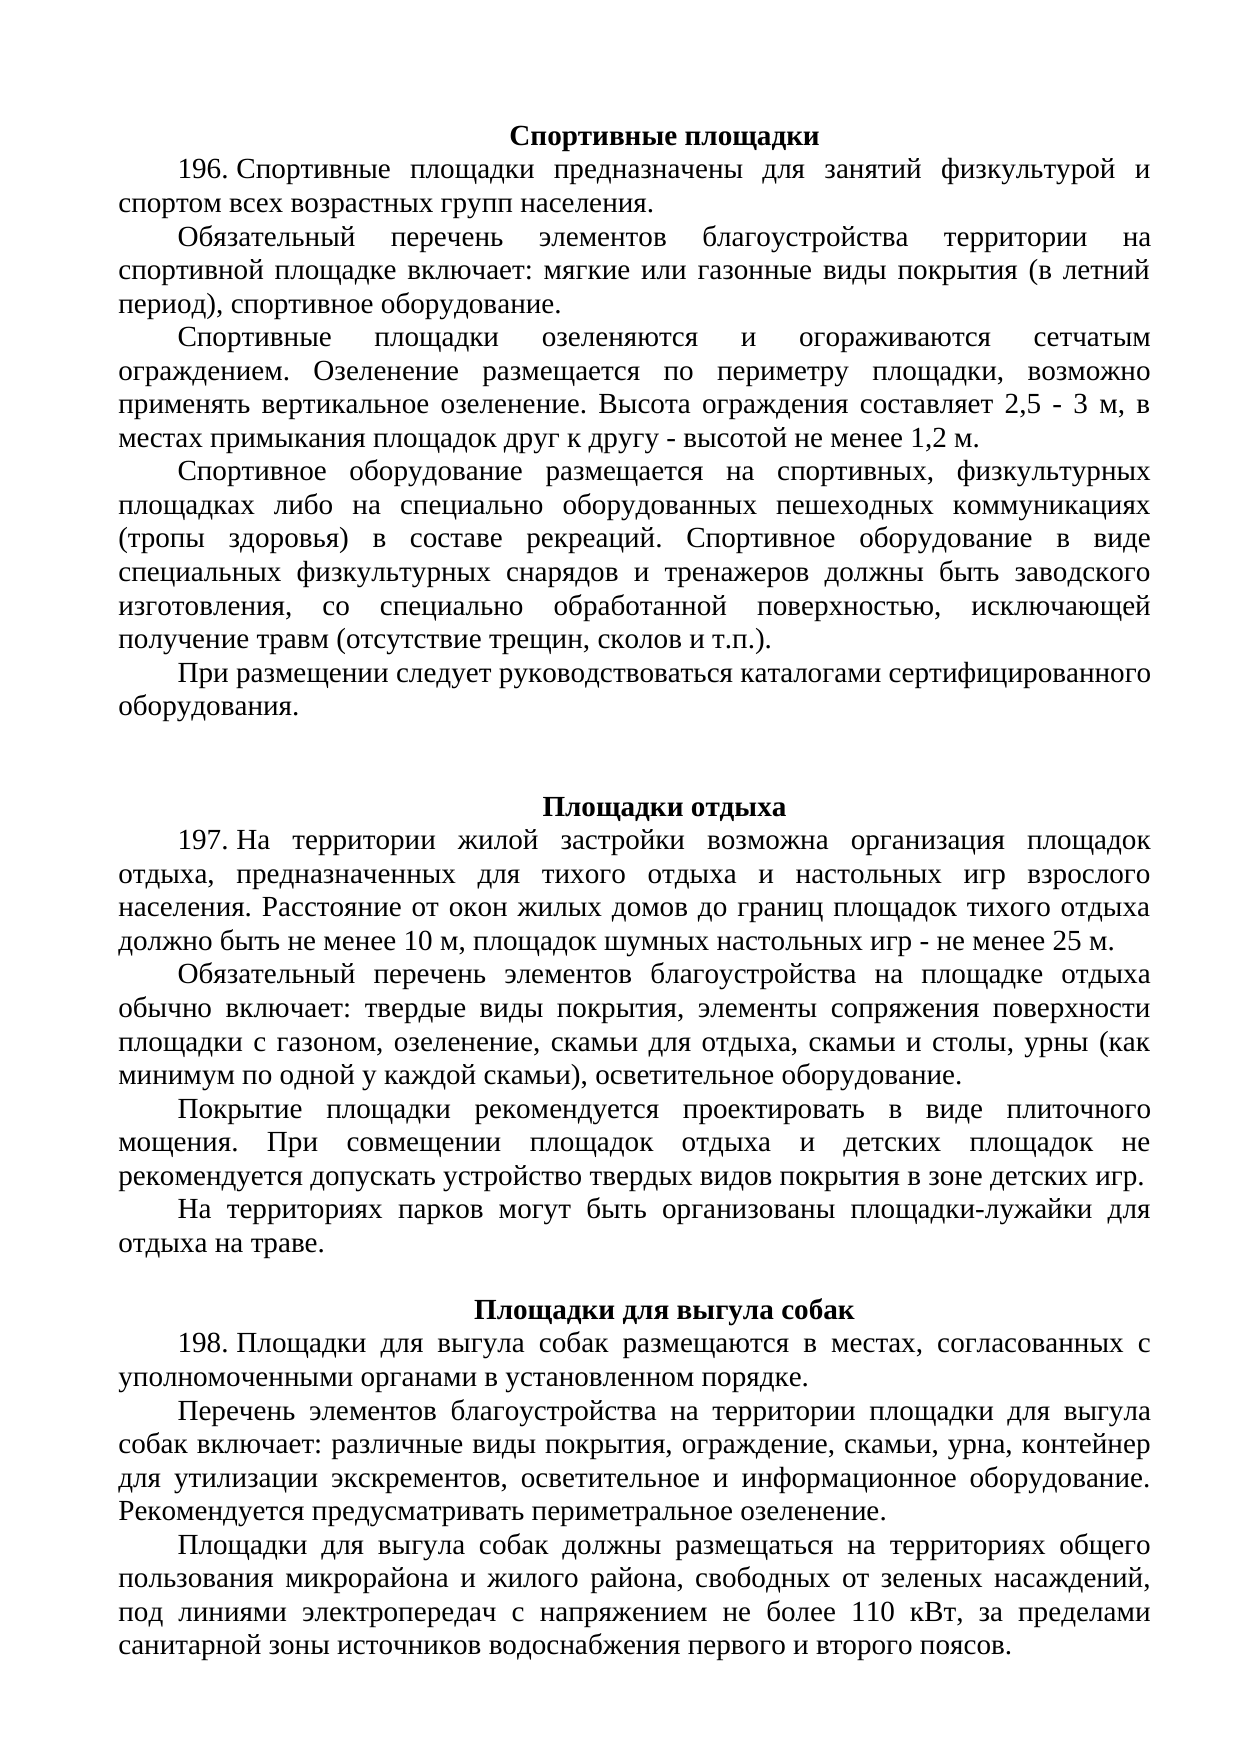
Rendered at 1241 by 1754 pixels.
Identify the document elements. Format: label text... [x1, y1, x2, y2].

text Покрытие площадки рекомендуется проектировать в виде плиточного мощения. При совмещении площадок отдыха и детских площадок не рекомендуется допускать устройство твердых видов покрытия в зоне детских игр. [118, 1091, 1152, 1191]
text При размещении следует руководствоваться каталогами сертифицированного оборудования. [118, 655, 1152, 722]
text Обязательный перечень элементов благоустройства на площадке отдыха обычно включает: твердые виды покрытия, элементы сопряжения поверхности площадки с газоном, озеленение, скамьи для отдыха, скамьи и столы, урны (как минимум по одной у каждой скамьи), осветительное оборудование. [118, 957, 1152, 1091]
text Площадки отдыха [118, 789, 1152, 822]
text Обязательный перечень элементов благоустройства территории на спортивной площадке включает: мягкие или газонные виды покрытия (в летний период), спортивное оборудование. [118, 219, 1152, 319]
text Перечень элементов благоустройства на территории площадки для выгула собак включает: различные виды покрытия, ограждение, скамьи, урна, контейнер для утилизации экскрементов, осветительное и информационное оборудование. Рекомендуется предусматривать периметральное озеленение. [118, 1393, 1152, 1527]
text Площадки для выгула собак [118, 1292, 1152, 1326]
list На территории жилой застройки возможна организация площадок отдыха, предназначенных для тихого отдыха и настольных игр взрослого населения. Расстояние от окон жилых домов до границ площадок тихого отдыха должно быть не менее 10 м, площадок шумных настольных игр - не менее 25 м. [118, 822, 1152, 957]
list Площадки для выгула собак размещаются в местах, согласованных с уполномоченными органами в установленном порядке. [118, 1326, 1152, 1393]
list Спортивные площадки предназначены для занятий физкультурой и спортом всех возрастных групп населения. [118, 152, 1152, 219]
text Спортивные площадки озеленяются и огораживаются сетчатым ограждением. Озеленение размещается по периметру площадки, возможно применять вертикальное озеленение. Высота ограждения составляет 2,5 - 3 м, в местах примыкания площадок друг к другу - высотой не менее 1,2 м. [118, 319, 1152, 453]
text На территориях парков могут быть организованы площадки-лужайки для отдыха на траве. [118, 1191, 1152, 1258]
text Спортивные площадки [118, 118, 1152, 152]
text Спортивное оборудование размещается на спортивных, физкультурных площадках либо на специально оборудованных пешеходных коммуникациях (тропы здоровья) в составе рекреаций. Спортивное оборудование в виде специальных физкультурных снарядов и тренажеров должны быть заводского изготовления, со специально обработанной поверхностью, исключающей получение травм (отсутствие трещин, сколов и т.п.). [118, 453, 1152, 655]
text Площадки для выгула собак должны размещаться на территориях общего пользования микрорайона и жилого района, свободных от зеленых насаждений, под линиями электропередач с напряжением не более 110 кВт, за пределами санитарной зоны источников водоснабжения первого и второго поясов. [118, 1527, 1152, 1661]
